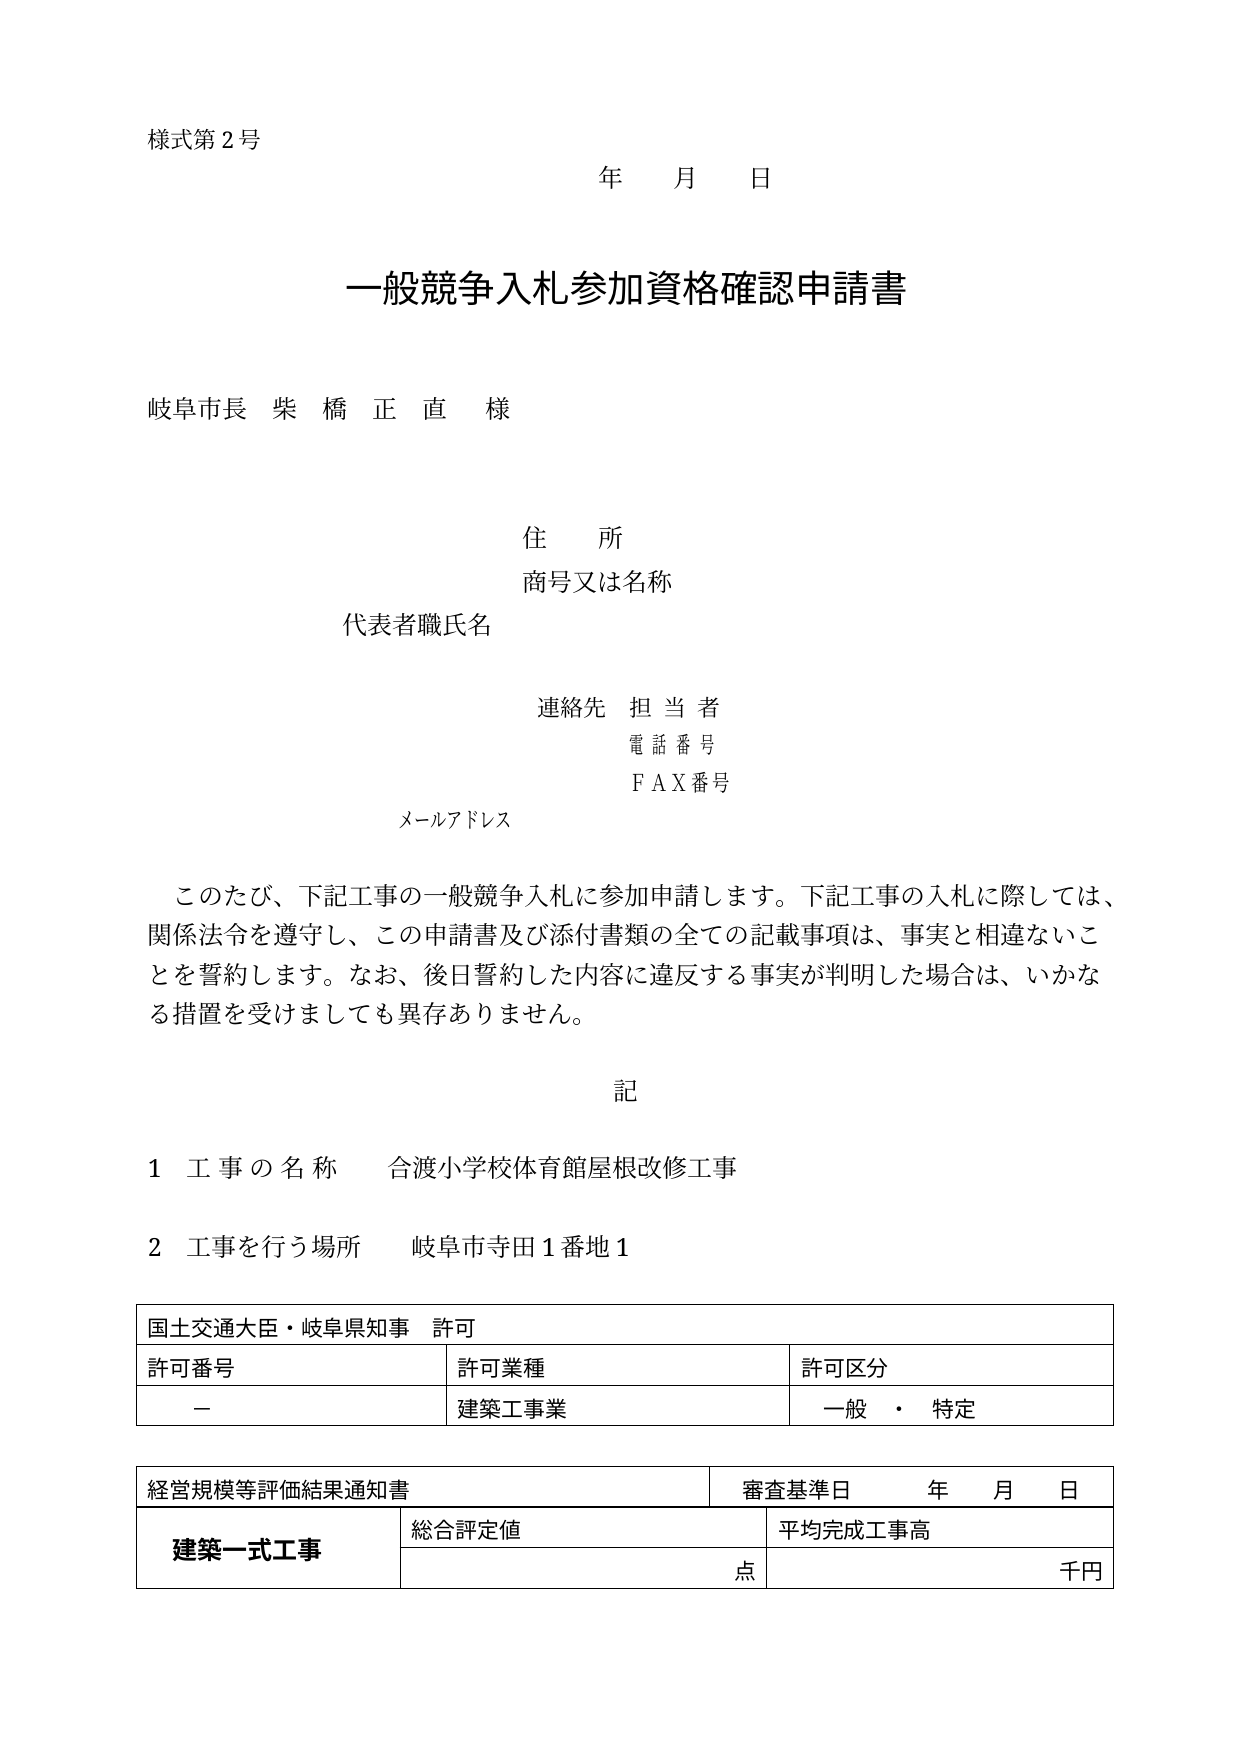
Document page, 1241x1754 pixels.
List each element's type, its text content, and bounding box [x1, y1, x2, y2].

table_cell 許可番号 [137, 1345, 446, 1385]
text 記 [148, 1069, 1104, 1108]
text 年 月 日 [148, 156, 1104, 195]
table_cell 建築一式工事 [137, 1508, 400, 1587]
text 岐阜市長 柴 橋 正 直 様 [148, 387, 1104, 427]
text このたび、下記工事の一般競争入札に参加申請します。下記工事の入札に際しては、関係法令を遵守し、この申請書及び添付書類の全ての記載事項は、事実と相違ないことを誓約します。なお、後日誓約した内容に違反する事実が判明した場合は、いかなる措置を受けましても異存ありません。 [148, 874, 1104, 1032]
text ＦＡＸ番号 [148, 761, 1104, 799]
table_cell 千円 [767, 1548, 1113, 1587]
table_header 審査基準日 年 月 日 [710, 1467, 1113, 1506]
table_header 国土交通大臣・岐阜県知事 許可 [137, 1305, 1113, 1344]
text 電話番号 [148, 724, 1104, 761]
text 様式第2号 [148, 118, 1104, 156]
text 代表者職氏名 [148, 600, 1104, 643]
table_cell 点 [401, 1548, 766, 1587]
text 連絡先 担当者 [148, 687, 1104, 724]
text 2 工事を行う場所 岐阜市寺田1番地1 [148, 1225, 1104, 1264]
table_header 経営規模等評価結果通知書 [137, 1467, 709, 1506]
text 住 所 [148, 513, 1104, 557]
table_cell 建築工事業 [447, 1386, 789, 1425]
table_cell 許可業種 [447, 1345, 789, 1385]
text 一般競争入札参加資格確認申請書 [148, 260, 1104, 312]
table_cell 一般 ・ 特定 [790, 1386, 1113, 1425]
table_cell 許可区分 [790, 1345, 1113, 1385]
text 1 工 事 の 名 称 合渡小学校体育館屋根改修工事 [148, 1146, 1104, 1185]
text 商号又は名称 [148, 557, 1104, 600]
table_cell 総合評定値 [401, 1508, 766, 1547]
table_cell 平均完成工事高 [767, 1508, 1113, 1547]
table_cell － [137, 1386, 446, 1425]
text メールアドレス [148, 799, 1104, 836]
